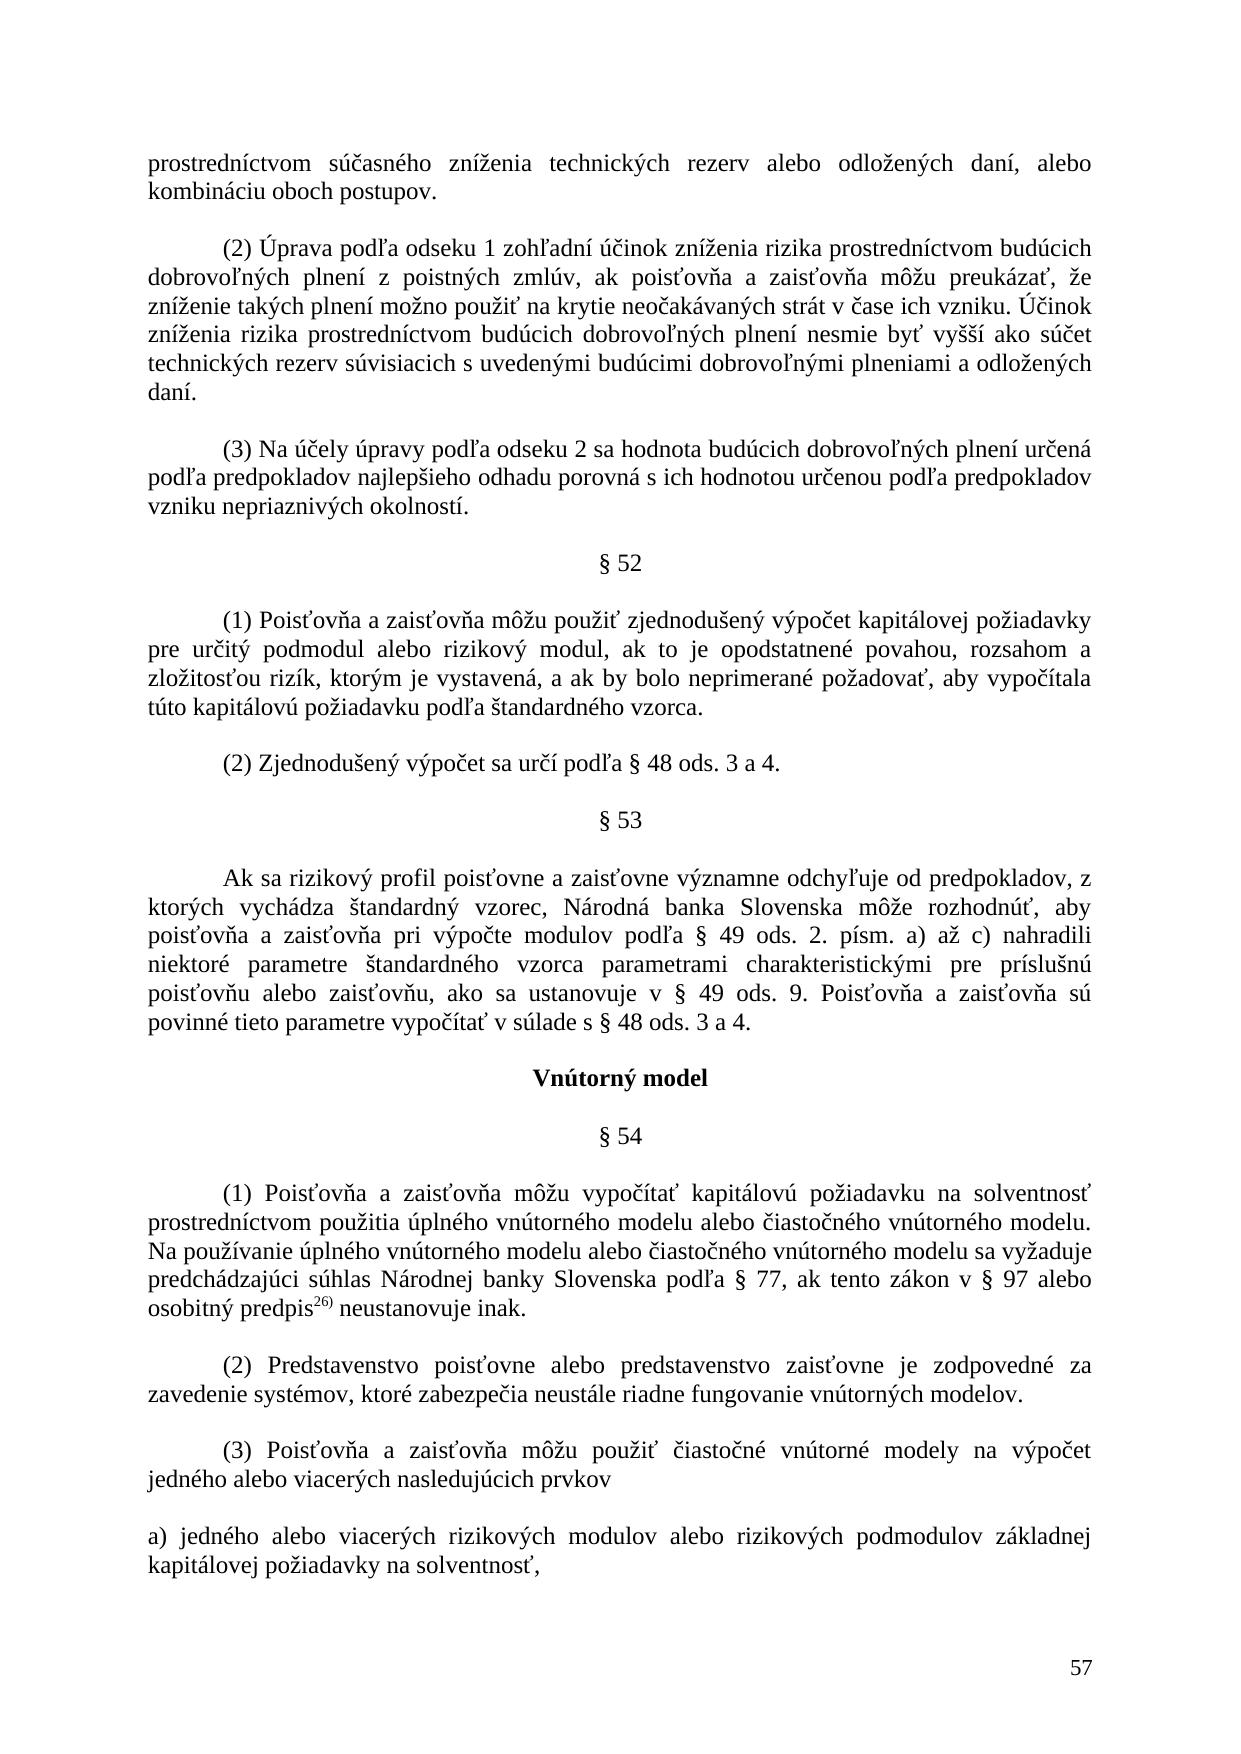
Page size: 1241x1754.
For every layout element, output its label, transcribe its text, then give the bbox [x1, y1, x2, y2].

text (2) Zjednodušený výpočet sa určí podľa § 48 ods. 3 a 4. [148, 748, 1092, 777]
text (1) Poisťovňa a zaisťovňa môžu vypočítať kapitálovú požiadavku na solventnosť prostredníctvom použitia úplného vnútorného modelu alebo čiastočného vnútorného modelu. Na používanie úplného vnútorného modelu alebo čiastočného vnútorného modelu sa vyžaduje predchádzajúci súhlas Národnej banky Slovenska podľa § 77, ak tento zákon v § 97 alebo osobitný predpis26) neustanovuje inak. [148, 1178, 1092, 1322]
text Vnútorný model [148, 1063, 1092, 1092]
text (2) Úprava podľa odseku 1 zohľadní účinok zníženia rizika prostredníctvom budúcich dobrovoľných plnení z poistných zmlúv, ak poisťovňa a zaisťovňa môžu preukázať, že zníženie takých plnení možno použiť na krytie neočakávaných strát v čase ich vzniku. Účinok zníženia rizika prostredníctvom budúcich dobrovoľných plnení nesmie byť vyšší ako súčet technických rezerv súvisiacich s uvedenými budúcimi dobrovoľnými plneniami a odložených daní. [148, 233, 1092, 406]
text a) jedného alebo viacerých rizikových modulov alebo rizikových podmodulov základnej kapitálovej požiadavky na solventnosť, [148, 1521, 1092, 1579]
text § 54 [148, 1121, 1092, 1149]
text (3) Na účely úpravy podľa odseku 2 sa hodnota budúcich dobrovoľných plnení určená podľa predpokladov najlepšieho odhadu porovná s ich hodnotou určenou podľa predpokladov vzniku nepriaznivých okolností. [148, 434, 1092, 520]
text (1) Poisťovňa a zaisťovňa môžu použiť zjednodušený výpočet kapitálovej požiadavky pre určitý podmodul alebo rizikový modul, ak to je opodstatnené povahou, rozsahom a zložitosťou rizík, ktorým je vystavená, a ak by bolo neprimerané požadovať, aby vypočítala túto kapitálovú požiadavku podľa štandardného vzorca. [148, 606, 1092, 721]
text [148, 148, 1092, 205]
text (2) Predstavenstvo poisťovne alebo predstavenstvo zaisťovne je zodpovedné za zavedenie systémov, ktoré zabezpečia neustále riadne fungovanie vnútorných modelov. [148, 1350, 1092, 1408]
text Ak sa rizikový profil poisťovne a zaisťovne významne odchyľuje od predpokladov, z ktorých vychádza štandardný vzorec, Národná banka Slovenska môže rozhodnúť, aby poisťovňa a zaisťovňa pri výpočte modulov podľa § 49 ods. 2. písm. a) až c) nahradili niektoré parametre štandardného vzorca parametrami charakteristickými pre príslušnú poisťovňu alebo zaisťovňu, ako sa ustanovuje v § 49 ods. 9. Poisťovňa a zaisťovňa sú povinné tieto parametre vypočítať v súlade s § 48 ods. 3 a 4. [148, 863, 1092, 1035]
text § 52 [148, 548, 1092, 577]
text § 53 [148, 805, 1092, 834]
text (3) Poisťovňa a zaisťovňa môžu použiť čiastočné vnútorné modely na výpočet jedného alebo viacerých nasledujúcich prvkov [148, 1436, 1092, 1493]
